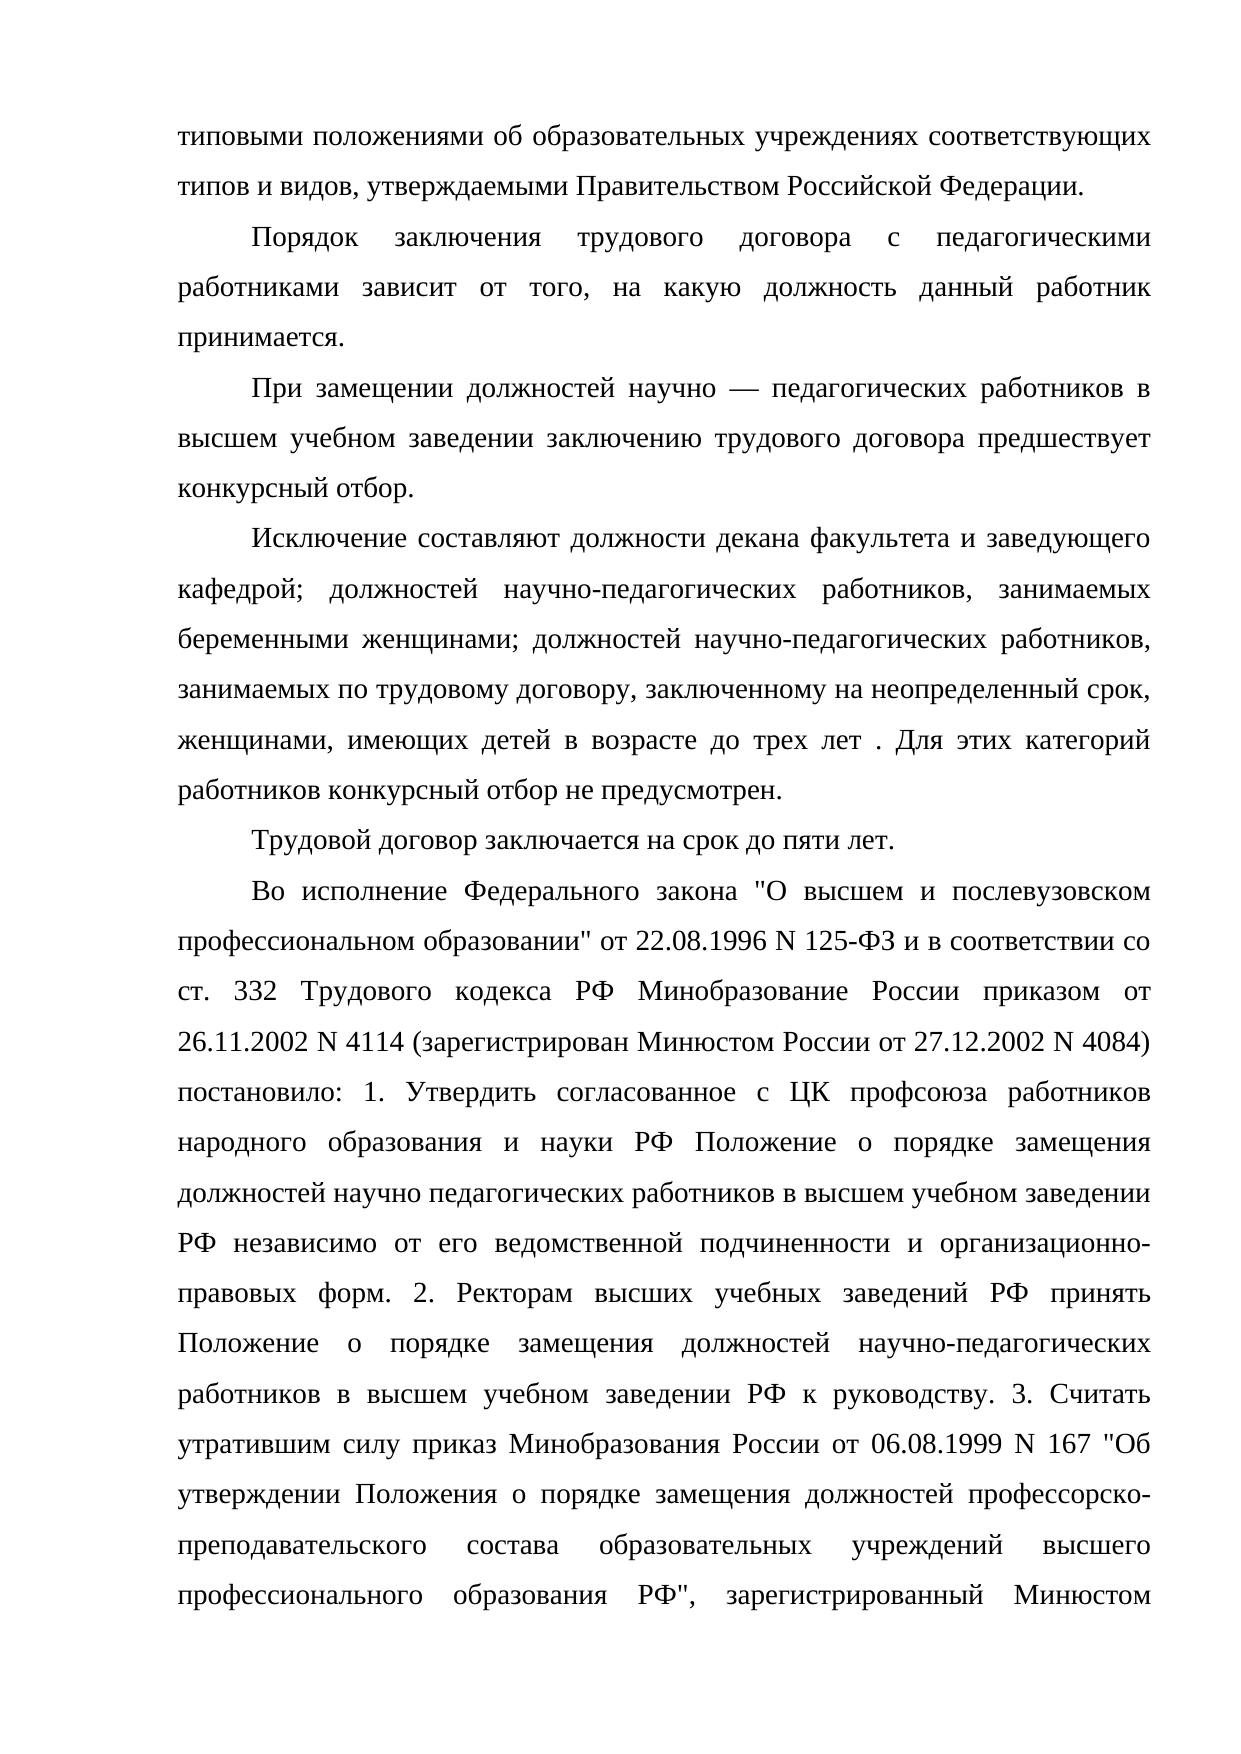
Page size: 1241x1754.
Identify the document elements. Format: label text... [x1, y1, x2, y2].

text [177, 118, 1152, 202]
text Исключение составляют должности декана факультета и заведующего кафедрой; должностей научно-педагогических работников, занимаемых беременными женщинами; должностей научно-педагогических работников, занимаемых по трудовому договору, заключенному на неопределенный срок, женщинами, имеющих детей в возрасте до трех лет . Для этих категорий работников конкурсный отбор не предусмотрен. [177, 521, 1152, 806]
text При замещении должностей научно — педагогических работников в высшем учебном заведении заключению трудового договора предшествует конкурсный отбор. [177, 370, 1152, 504]
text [177, 873, 1152, 1611]
text Порядок заключения трудового договора с педагогическими работниками зависит от того, на какую должность данный работник принимается. [177, 219, 1152, 353]
text Трудовой договор заключается на срок до пяти лет. [177, 822, 1152, 856]
